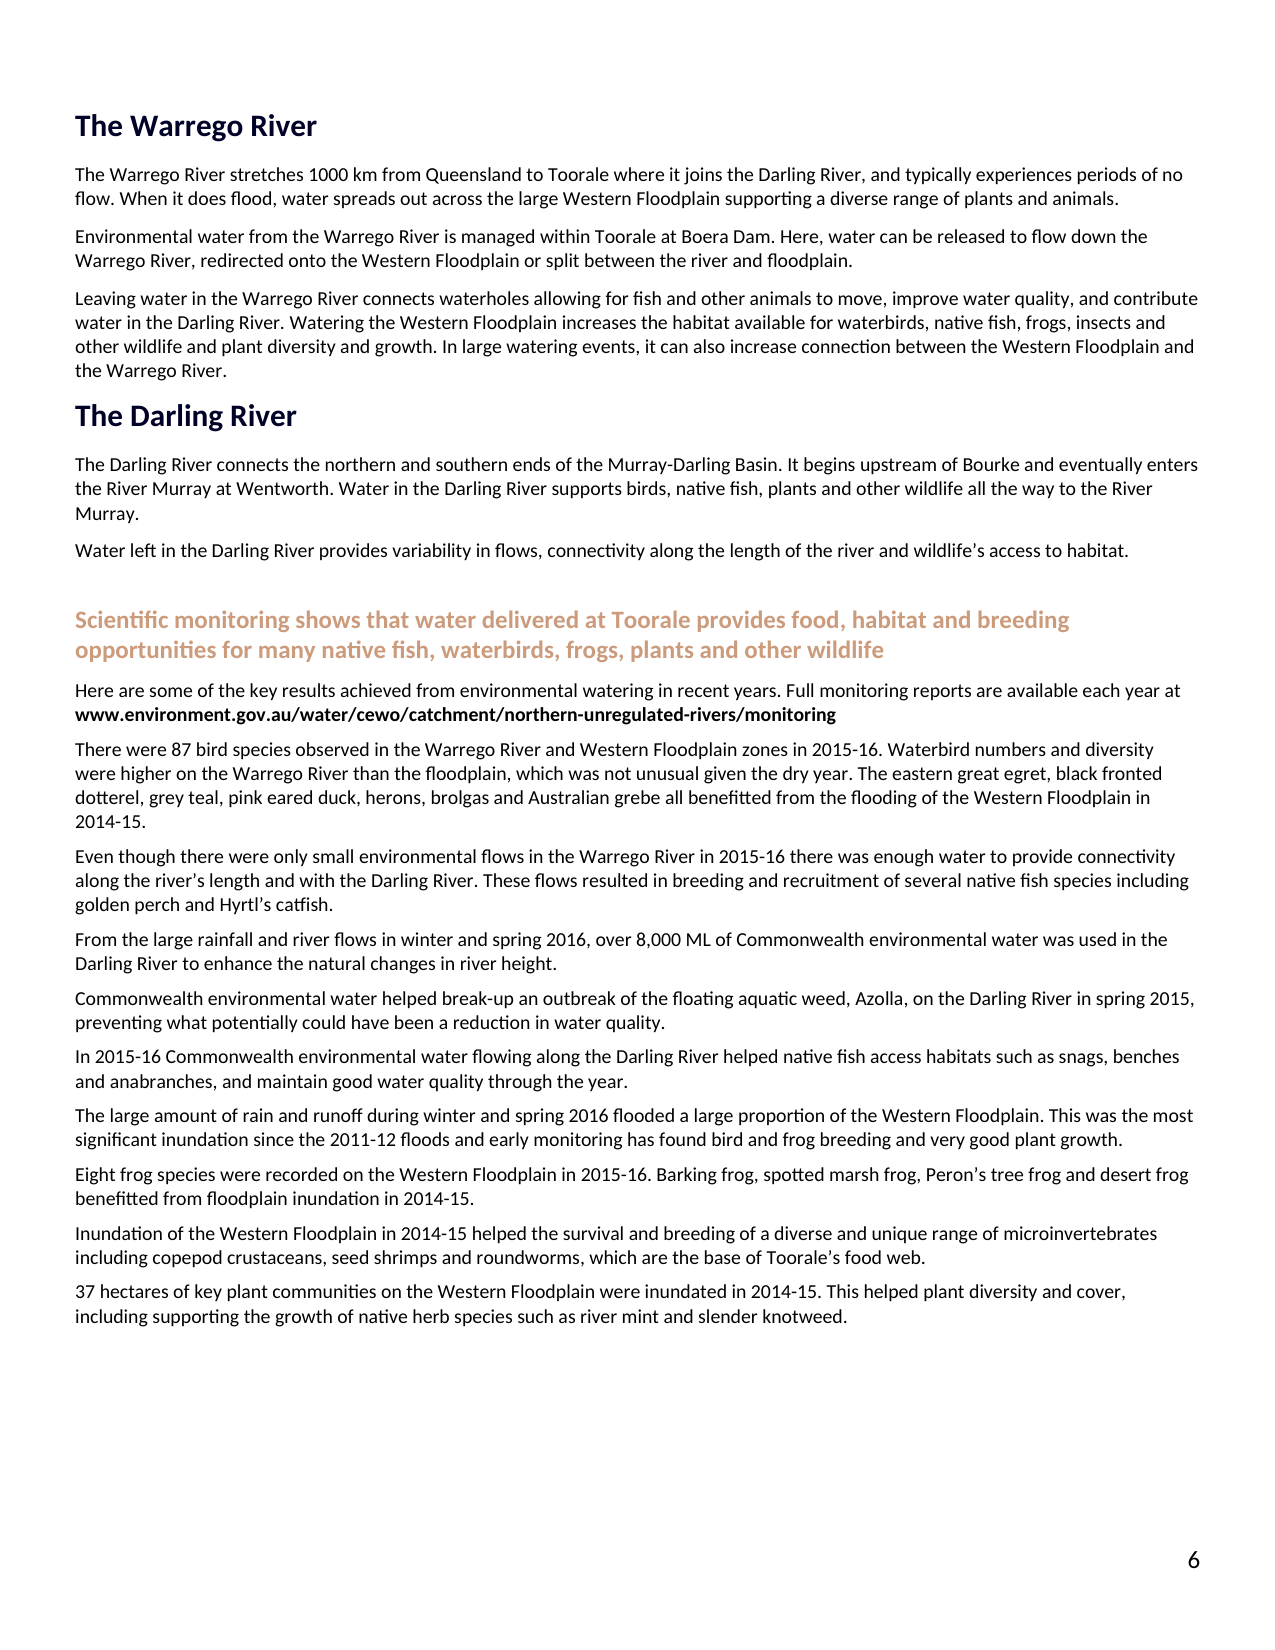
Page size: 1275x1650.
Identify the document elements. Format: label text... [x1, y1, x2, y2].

text The large amount of rain and runoff during winter and spring 2016 flooded a large proportion of the Western Floodplain. This was the most significant inundation since the 2011-12 floods and early monitoring has found bird and frog breeding and very good plant growth. [75, 1103, 1200, 1152]
text From the large rainfall and river flows in winter and spring 2016, over 8,000 ML of Commonwealth environmental water was used in the Darling River to enhance the natural changes in river height. [75, 927, 1200, 976]
text Environmental water from the Warrego River is managed within Toorale at Boera Dam. Here, water can be released to flow down the Warrego River, redirected onto the Western Floodplain or split between the river and floodplain. [75, 224, 1200, 272]
text The Darling River [75, 396, 1200, 435]
text Water left in the Darling River provides variability in flows, connectivity along the length of the river and wildlife’s access to habitat. [75, 538, 1200, 562]
text Here are some of the key results achieved from environmental watering in recent years. Full monitoring reports are available each year at www.environment.gov.au/water/cewo/catchment/northern-unregulated-rivers/monitoring [75, 678, 1200, 727]
text The Warrego River [75, 106, 1200, 144]
text The Warrego River stretches 1000 km from Queensland to Toorale where it joins the Darling River, and typically experiences periods of no flow. When it does flood, water spreads out across the large Western Floodplain supporting a diverse range of plants and animals. [75, 162, 1200, 211]
subtitle Scientific monitoring shows that water delivered at Toorale provides food, habitat and breeding opportunities for many native fish, waterbirds, frogs, plants and other wildlife [75, 604, 1200, 665]
text In 2015-16 Commonwealth environmental water flowing along the Darling River helped native fish access habitats such as snags, benches and anabranches, and maintain good water quality through the year. [75, 1045, 1200, 1093]
text 37 hectares of key plant communities on the Western Floodplain were inundated in 2014-15. This helped plant diversity and cover, including supporting the growth of native herb species such as river mint and slender knotweed. [75, 1280, 1200, 1328]
text Even though there were only small environmental flows in the Warrego River in 2015-16 there was enough water to provide connectivity along the river’s length and with the Darling River. These flows resulted in breeding and recruitment of several native fish species including golden perch and Hyrtl’s catfish. [75, 844, 1200, 917]
text Eight frog species were recorded on the Western Floodplain in 2015-16. Barking frog, spotted marsh frog, Peron’s tree frog and desert frog benefitted from floodplain inundation in 2014-15. [75, 1162, 1200, 1211]
text There were 87 bird species observed in the Warrego River and Western Floodplain zones in 2015-16. Waterbird numbers and diversity were higher on the Warrego River than the floodplain, which was not unusual given the dry year. The eastern great egret, black fronted dotterel, grey teal, pink eared duck, herons, brolgas and Australian grebe all benefitted from the flooding of the Western Floodplain in 2014-15. [75, 737, 1200, 834]
text Commonwealth environmental water helped break-up an outbreak of the floating aquatic weed, Azolla, on the Darling River in spring 2015, preventing what potentially could have been a reduction in water quality. [75, 986, 1200, 1034]
text Leaving water in the Warrego River connects waterholes allowing for fish and other animals to move, improve water quality, and contribute water in the Darling River. Watering the Western Floodplain increases the habitat available for waterbirds, native fish, frogs, insects and other wildlife and plant diversity and growth. In large watering events, it can also increase connection between the Western Floodplain and the Warrego River. [75, 286, 1200, 382]
text Inundation of the Western Floodplain in 2014-15 helped the survival and breeding of a diverse and unique range of microinvertebrates including copepod crustaceans, seed shrimps and roundworms, which are the base of Toorale’s food web. [75, 1221, 1200, 1269]
text The Darling River connects the northern and southern ends of the Murray-Darling Basin. It begins upstream of Bourke and eventually enters the River Murray at Wentworth. Water in the Darling River supports birds, native fish, plants and other wildlife all the way to the River Murray. [75, 452, 1200, 525]
